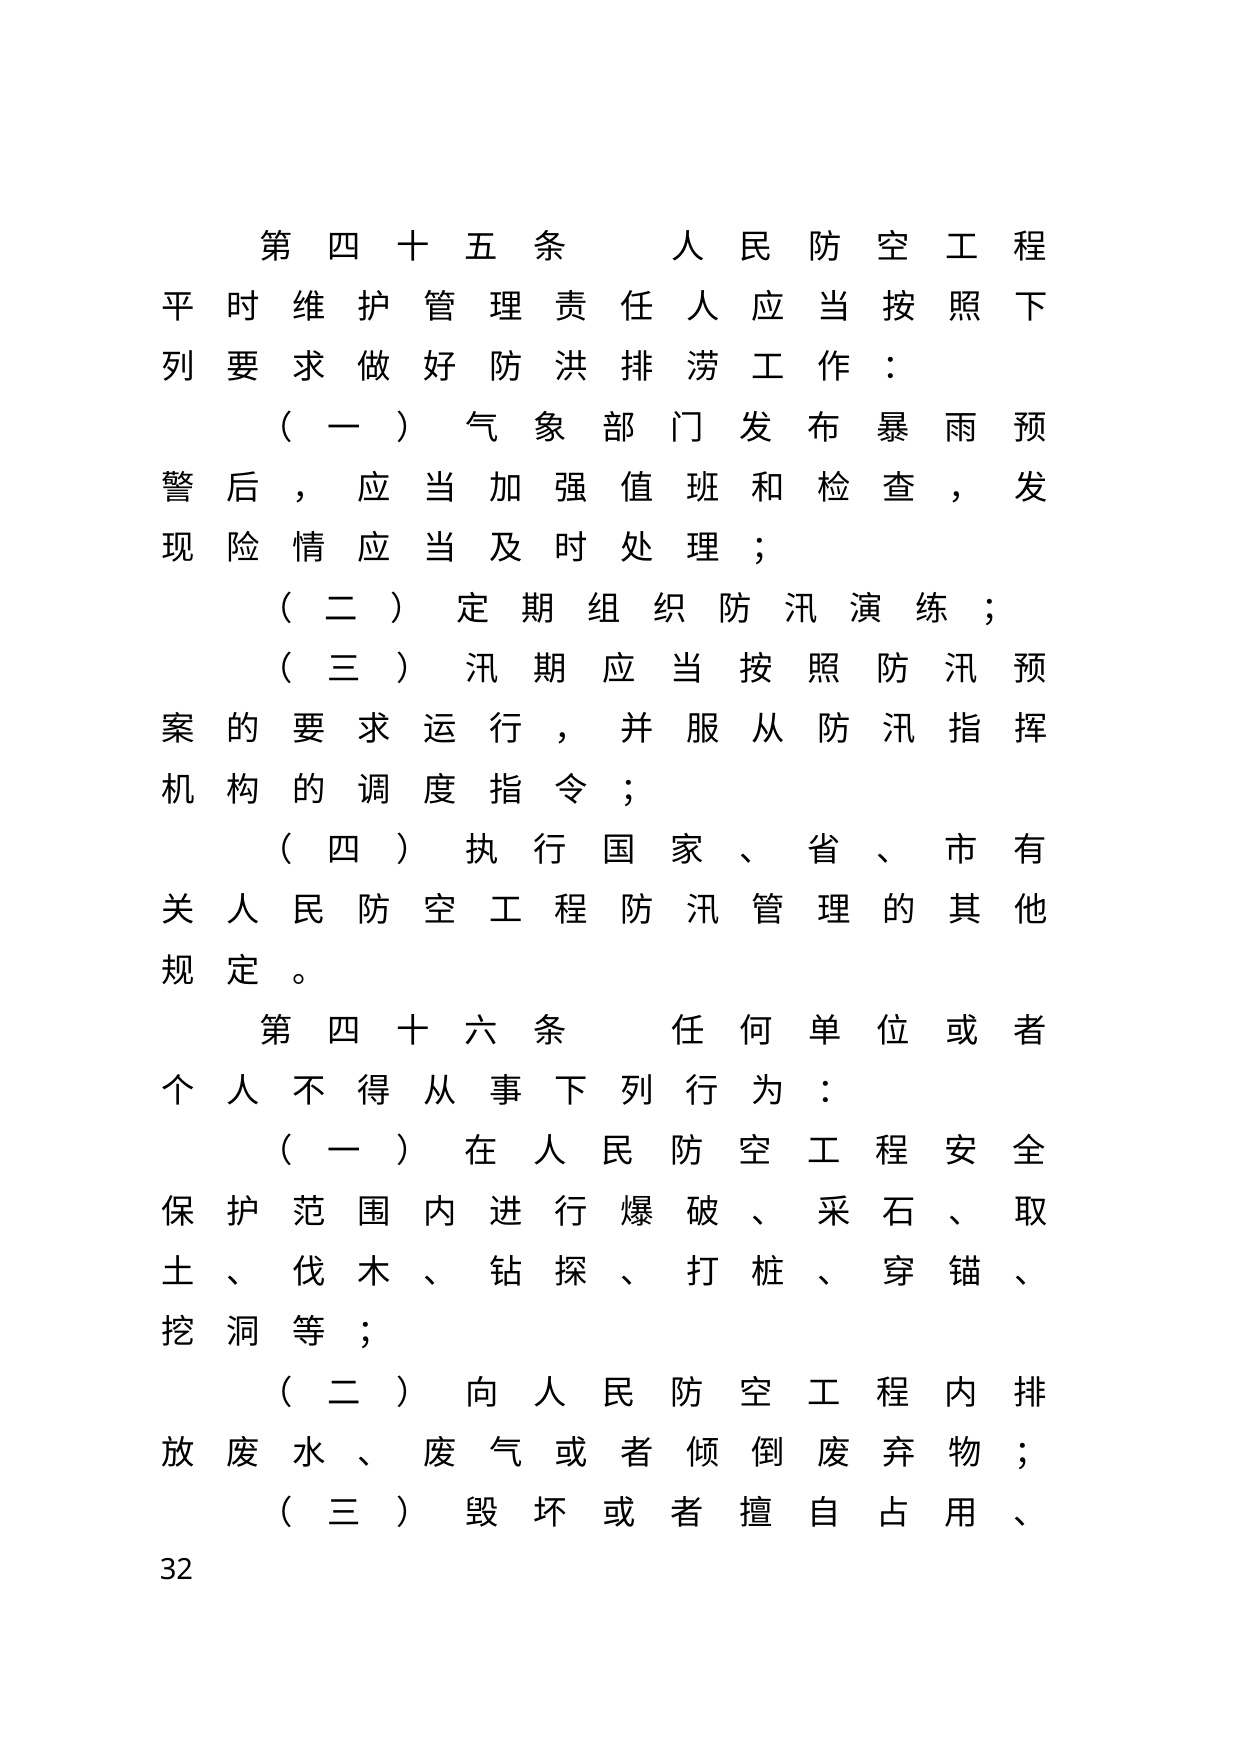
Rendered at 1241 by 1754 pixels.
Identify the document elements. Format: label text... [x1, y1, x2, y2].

text （二）定期组织防汛演练； [161, 575, 1079, 636]
text （一）气象部门发布暴雨预警后，应当加强值班和检查，发现险情应当及时处理； [161, 394, 1079, 575]
text 第四十五条 人民防空工程平时维护管理责任人应当按照下列要求做好防洪排涝工作： [161, 213, 1079, 394]
text （二）向人民防空工程内排放废水、废气或者倾倒废弃物； [161, 1359, 1079, 1480]
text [161, 1480, 1079, 1540]
text 第四十六条 任何单位或者个人不得从事下列行为： [161, 998, 1079, 1118]
text （四）执行国家、省、市有关人民防空工程防汛管理的其他规定。 [161, 817, 1079, 998]
text （三）汛期应当按照防汛预案的要求运行，并服从防汛指挥机构的调度指令； [161, 636, 1079, 817]
text （一）在人民防空工程安全保护范围内进行爆破、采石、取土、伐木、钻探、打桩、穿锚、挖洞等； [161, 1118, 1079, 1359]
